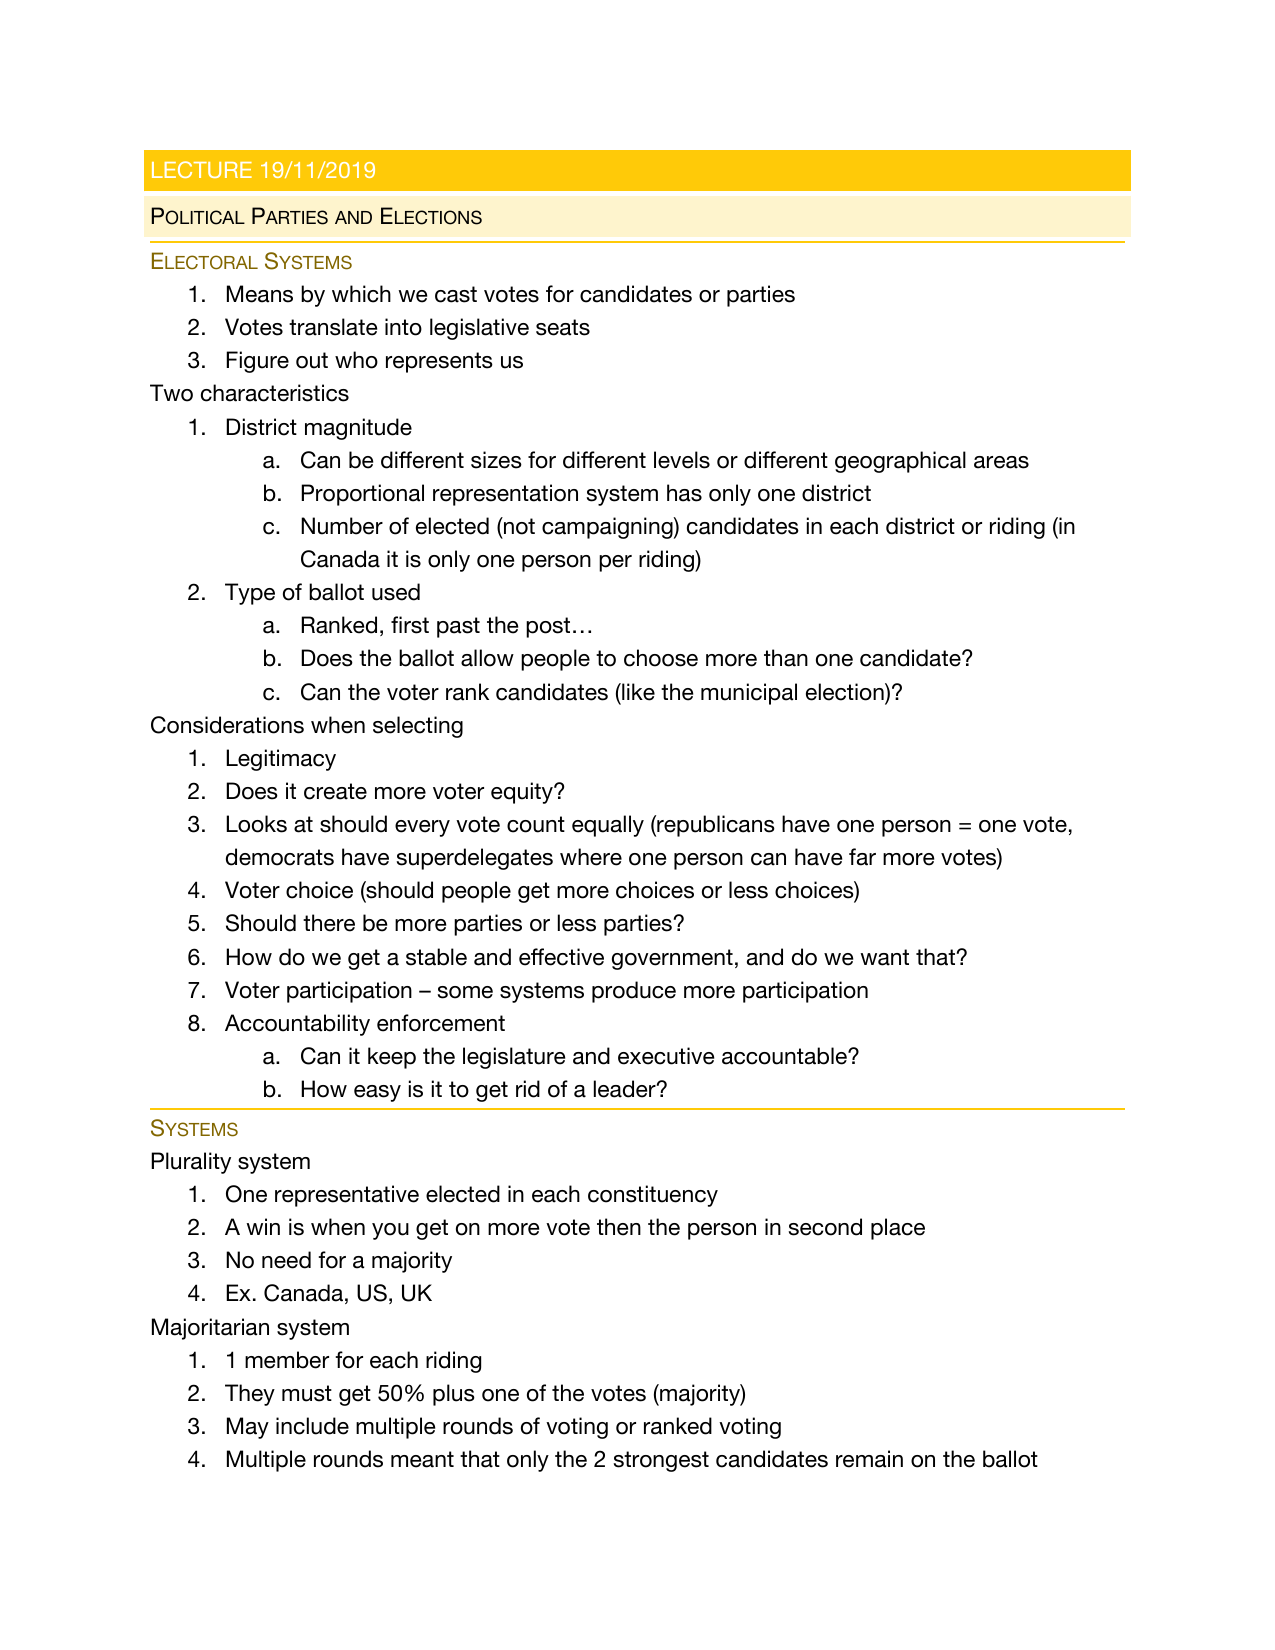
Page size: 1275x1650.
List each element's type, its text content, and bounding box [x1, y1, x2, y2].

text Two characteristics [150, 379, 1125, 408]
list Voter choice (should people get more choices or less choices) [187, 876, 1125, 905]
list Can it keep the legislature and executive accountable? [262, 1042, 1125, 1071]
list Ranked, first past the post… [262, 611, 1125, 640]
subtitle Political Parties and Elections [150, 202, 1125, 231]
text Considerations when selecting [150, 711, 1125, 739]
list 1 member for each riding [187, 1346, 1125, 1375]
list District magnitude [187, 413, 1125, 441]
list They must get 50% plus one of the votes (majority) [187, 1379, 1125, 1408]
list One representative elected in each constituency [187, 1180, 1125, 1209]
list Can the voter rank candidates (like the municipal election)? [262, 678, 1125, 706]
text Majoritarian system [150, 1313, 1125, 1342]
list Does the ballot allow people to choose more than one candidate? [262, 644, 1125, 673]
list No need for a majority [187, 1246, 1125, 1275]
list Number of elected (not campaigning) candidates in each district or riding (in Canada it is only one person per riding) [262, 512, 1125, 574]
list Should there be more parties or less parties? [187, 909, 1125, 938]
list Votes translate into legislative seats [187, 313, 1125, 342]
subtitle Electoral Systems [150, 243, 1125, 276]
subtitle Systems [150, 1110, 1125, 1143]
list How easy is it to get rid of a leader? [262, 1075, 1125, 1104]
list How do we get a stable and effective government, and do we want that? [187, 943, 1125, 971]
list Type of ballot used [187, 578, 1125, 607]
list Figure out who represents us [187, 346, 1125, 375]
list Does it create more voter equity? [187, 777, 1125, 806]
list Accountability enforcement [187, 1009, 1125, 1038]
list May include multiple rounds of voting or ranked voting [187, 1412, 1125, 1441]
list Voter participation – some systems produce more participation [187, 976, 1125, 1004]
list Looks at should every vote count equally (republicans have one person = one vote, democrats have superdelegates where one person can have far more votes) [187, 810, 1125, 872]
subtitle LECTURE 19/11/2019 [150, 156, 1125, 185]
list Multiple rounds meant that only the 2 strongest candidates remain on the ballot [187, 1445, 1125, 1474]
list Legitimacy [187, 744, 1125, 773]
list Proportional representation system has only one district [262, 479, 1125, 508]
list Means by which we cast votes for candidates or parties [187, 280, 1125, 309]
list Ex. Canada, US, UK [187, 1279, 1125, 1308]
text Plurality system [150, 1147, 1125, 1176]
list A win is when you get on more vote then the person in second place [187, 1213, 1125, 1242]
list Can be different sizes for different levels or different geographical areas [262, 446, 1125, 474]
